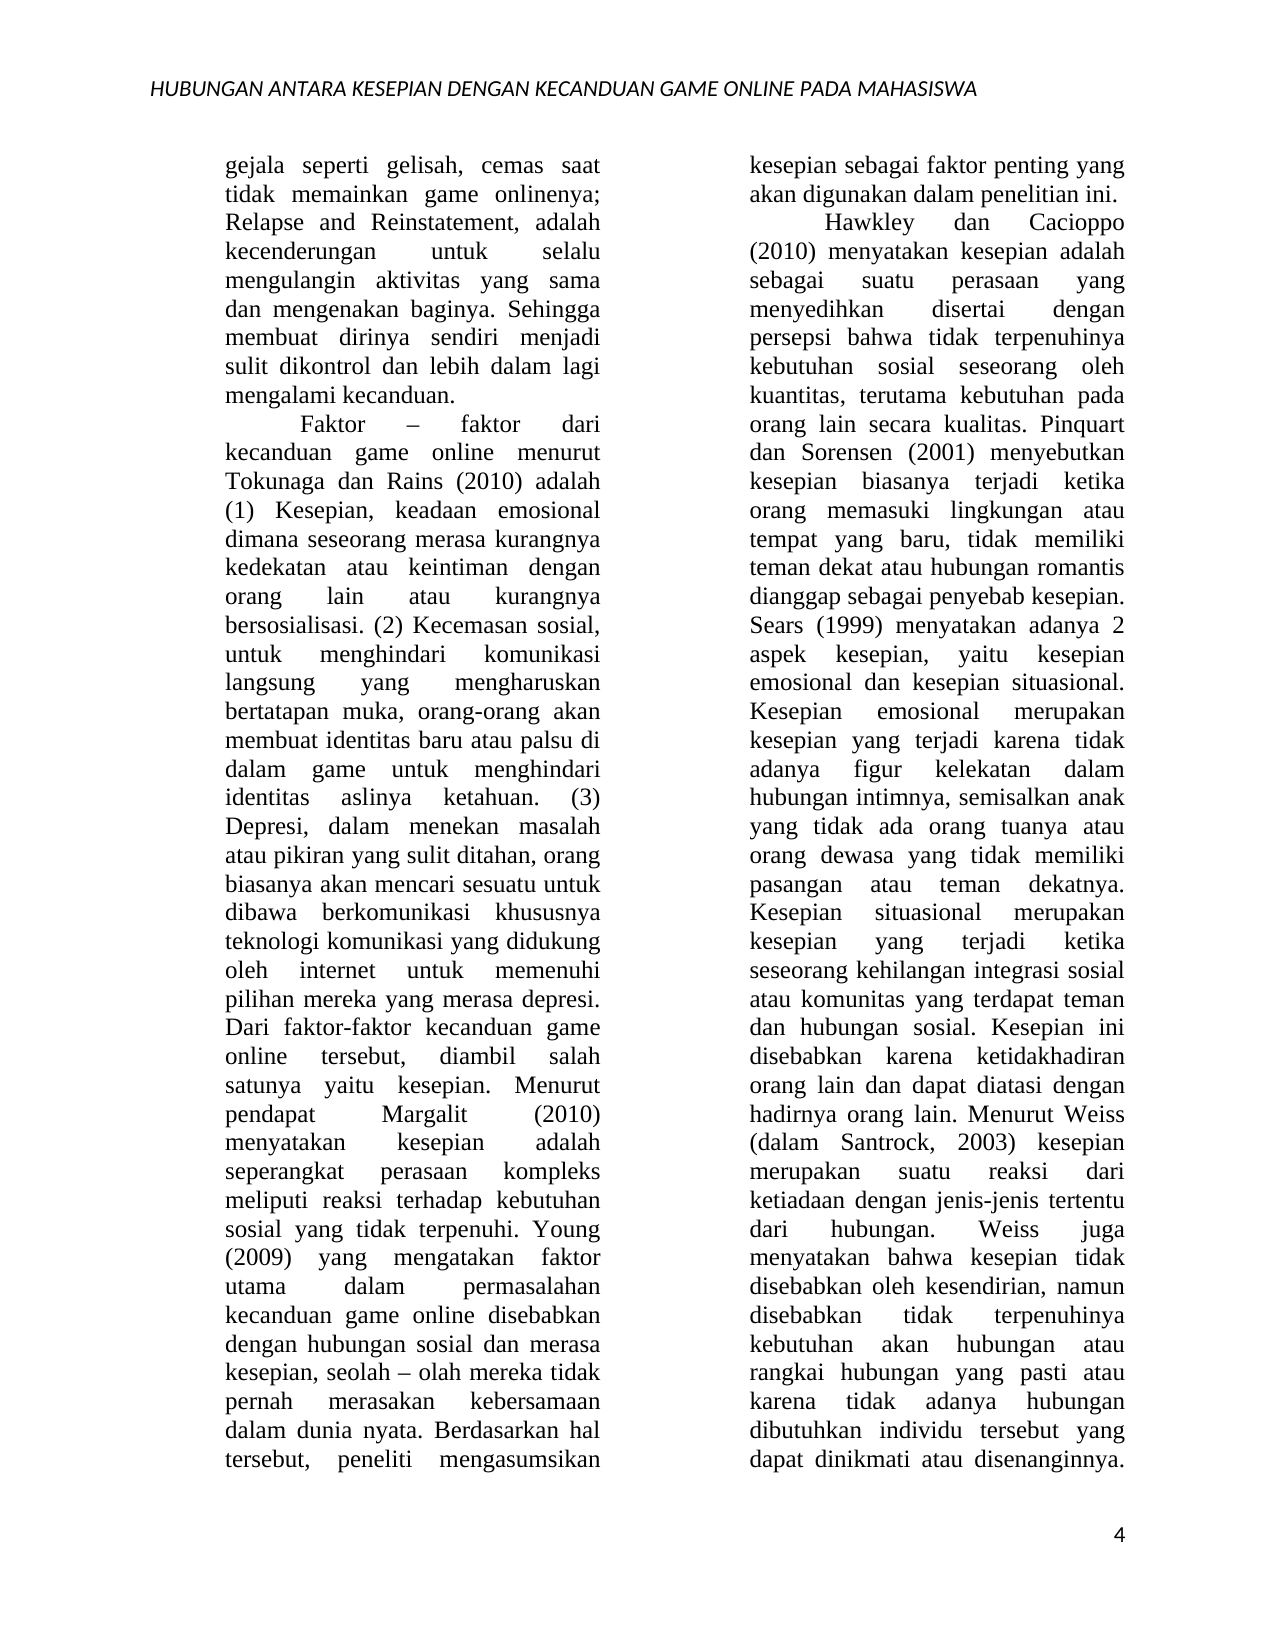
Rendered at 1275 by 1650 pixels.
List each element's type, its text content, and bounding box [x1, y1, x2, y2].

list Faktor – faktor dari kecanduan game online menurut Tokunaga dan Rains (2010) adalah (1) Kesepian, keadaan emosional dimana seseorang merasa kurangnya kedekatan atau keintiman dengan orang lain atau kurangnya bersosialisasi. (2) Kecemasan sosial, untuk menghindari komunikasi langsung yang mengharuskan bertatapan muka, orang-orang akan membuat identitas baru atau palsu di dalam game untuk menghindari identitas aslinya ketahuan. (3) Depresi, dalam menekan masalah atau pikiran yang sulit ditahan, orang biasanya akan mencari sesuatu untuk dibawa berkomunikasi khususnya teknologi komunikasi yang didukung oleh internet untuk memenuhi pilihan mereka yang merasa depresi. Dari faktor-faktor kecanduan game online tersebut, diambil salah satunya yaitu kesepian. Menurut pendapat Margalit (2010) menyatakan kesepian adalah seperangkat perasaan kompleks meliputi reaksi terhadap kebutuhan sosial yang tidak terpenuhi. Young (2009) yang mengatakan faktor utama dalam permasalahan kecanduan game online disebabkan dengan hubungan sosial dan merasa kesepian, seolah – olah mereka tidak pernah merasakan kebersamaan dalam dunia nyata. Berdasarkan hal tersebut, peneliti mengasumsikan kesepian sebagai faktor penting yang akan digunakan dalam penelitian ini. [225, 409, 601, 1472]
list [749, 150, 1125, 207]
